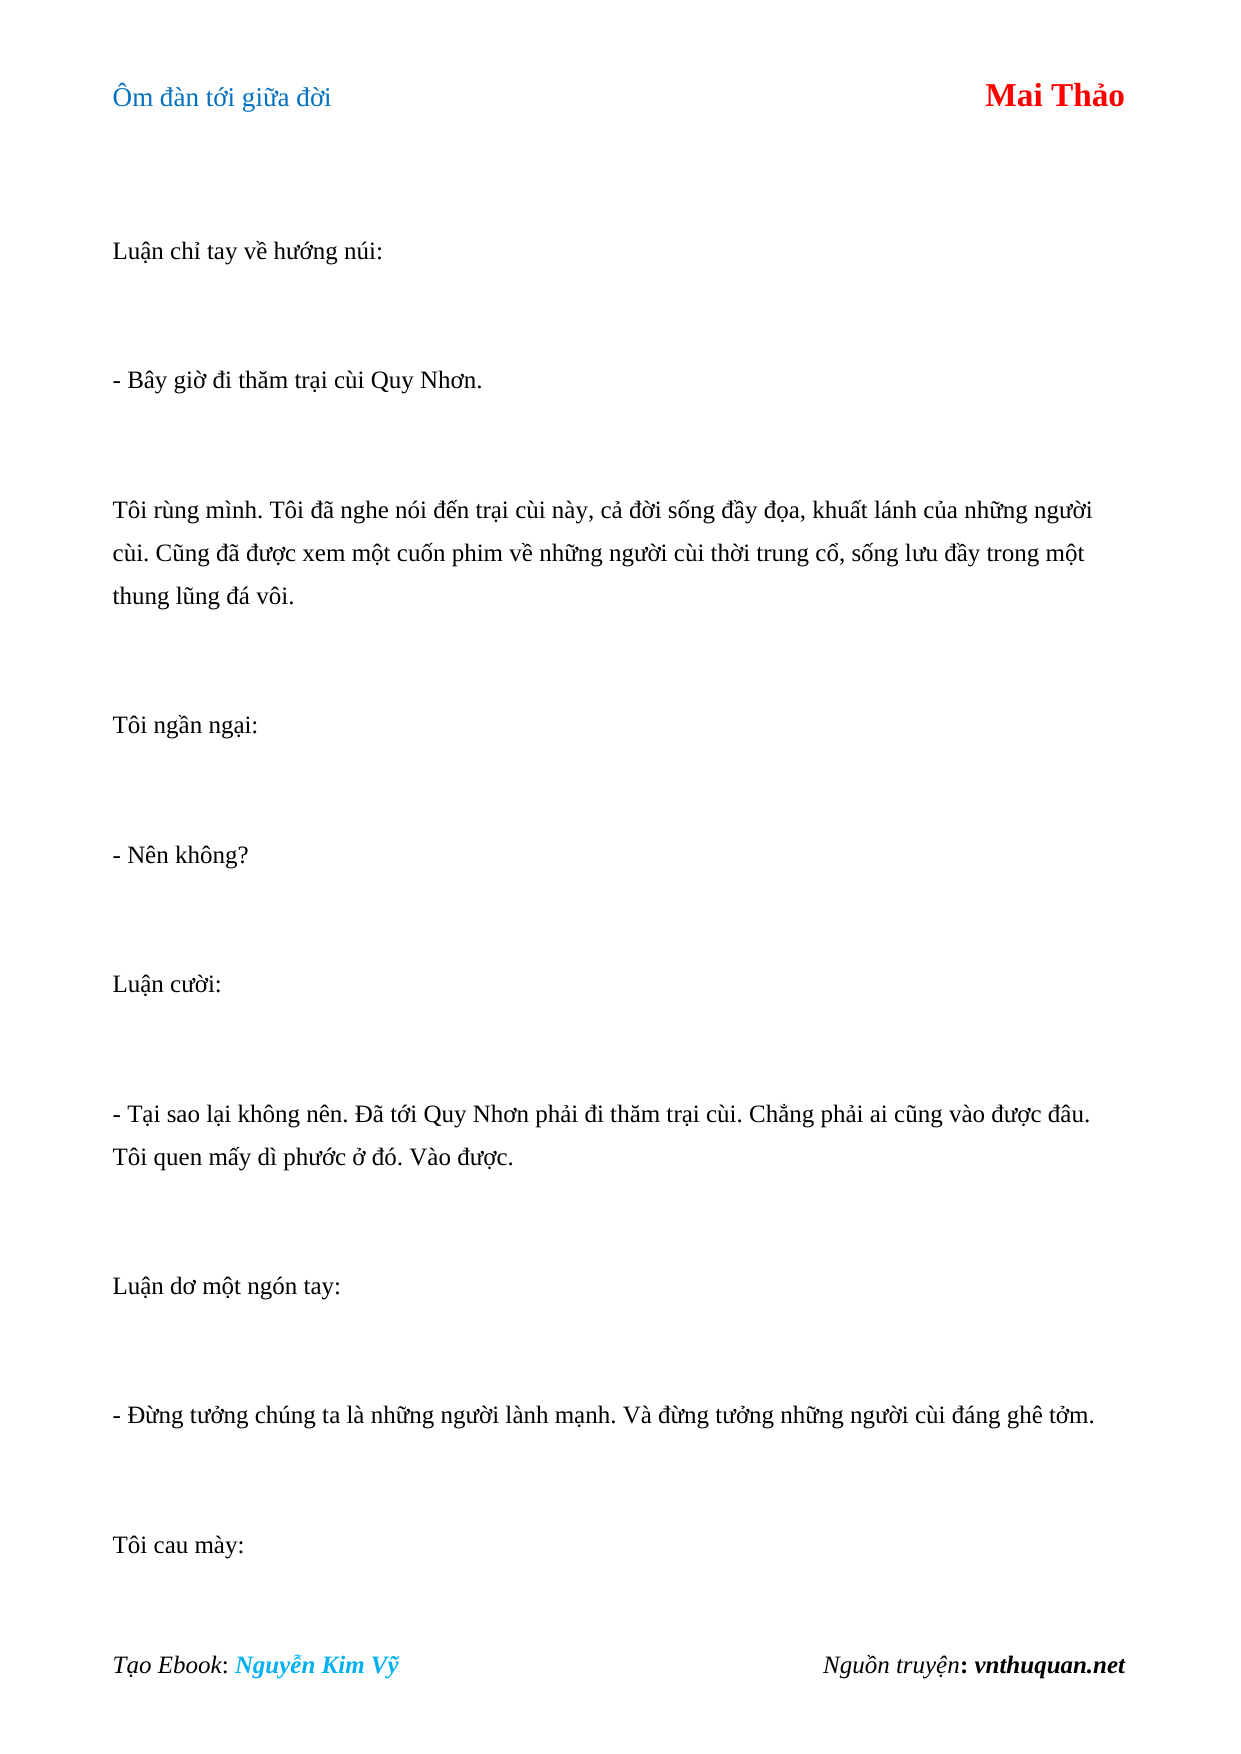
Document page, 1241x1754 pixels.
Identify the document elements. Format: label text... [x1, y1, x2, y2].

text Luận chỉ tay về hướng núi: [112, 236, 1128, 265]
text Tôi ngần ngại: [112, 711, 1128, 739]
text Luận cười: [112, 969, 1128, 998]
text - Đừng tưởng chúng ta là những người lành mạnh. Và đừng tưởng những người cùi đáng ghê tởm. [112, 1401, 1128, 1429]
text - Nên không? [112, 840, 1128, 869]
text Tôi cau mày: [112, 1530, 1128, 1559]
text Luận dơ một ngón tay: [112, 1271, 1128, 1300]
text - Tại sao lại không nên. Đã tới Quy Nhơn phải đi thăm trại cùi. Chẳng phải ai cũng vào được đâu. Tôi quen mấy dì phước ở đó. Vào được. [112, 1099, 1128, 1171]
text Tôi rùng mình. Tôi đã nghe nói đến trại cùi này, cả đời sống đầy đọa, khuất lánh của những người cùi. Cũng đã được xem một cuốn phim về những người cùi thời trung cổ, sống lưu đầy trong một thung lũng đá vôi. [112, 495, 1128, 610]
text - Bây giờ đi thăm trại cùi Quy Nhơn. [112, 366, 1128, 394]
